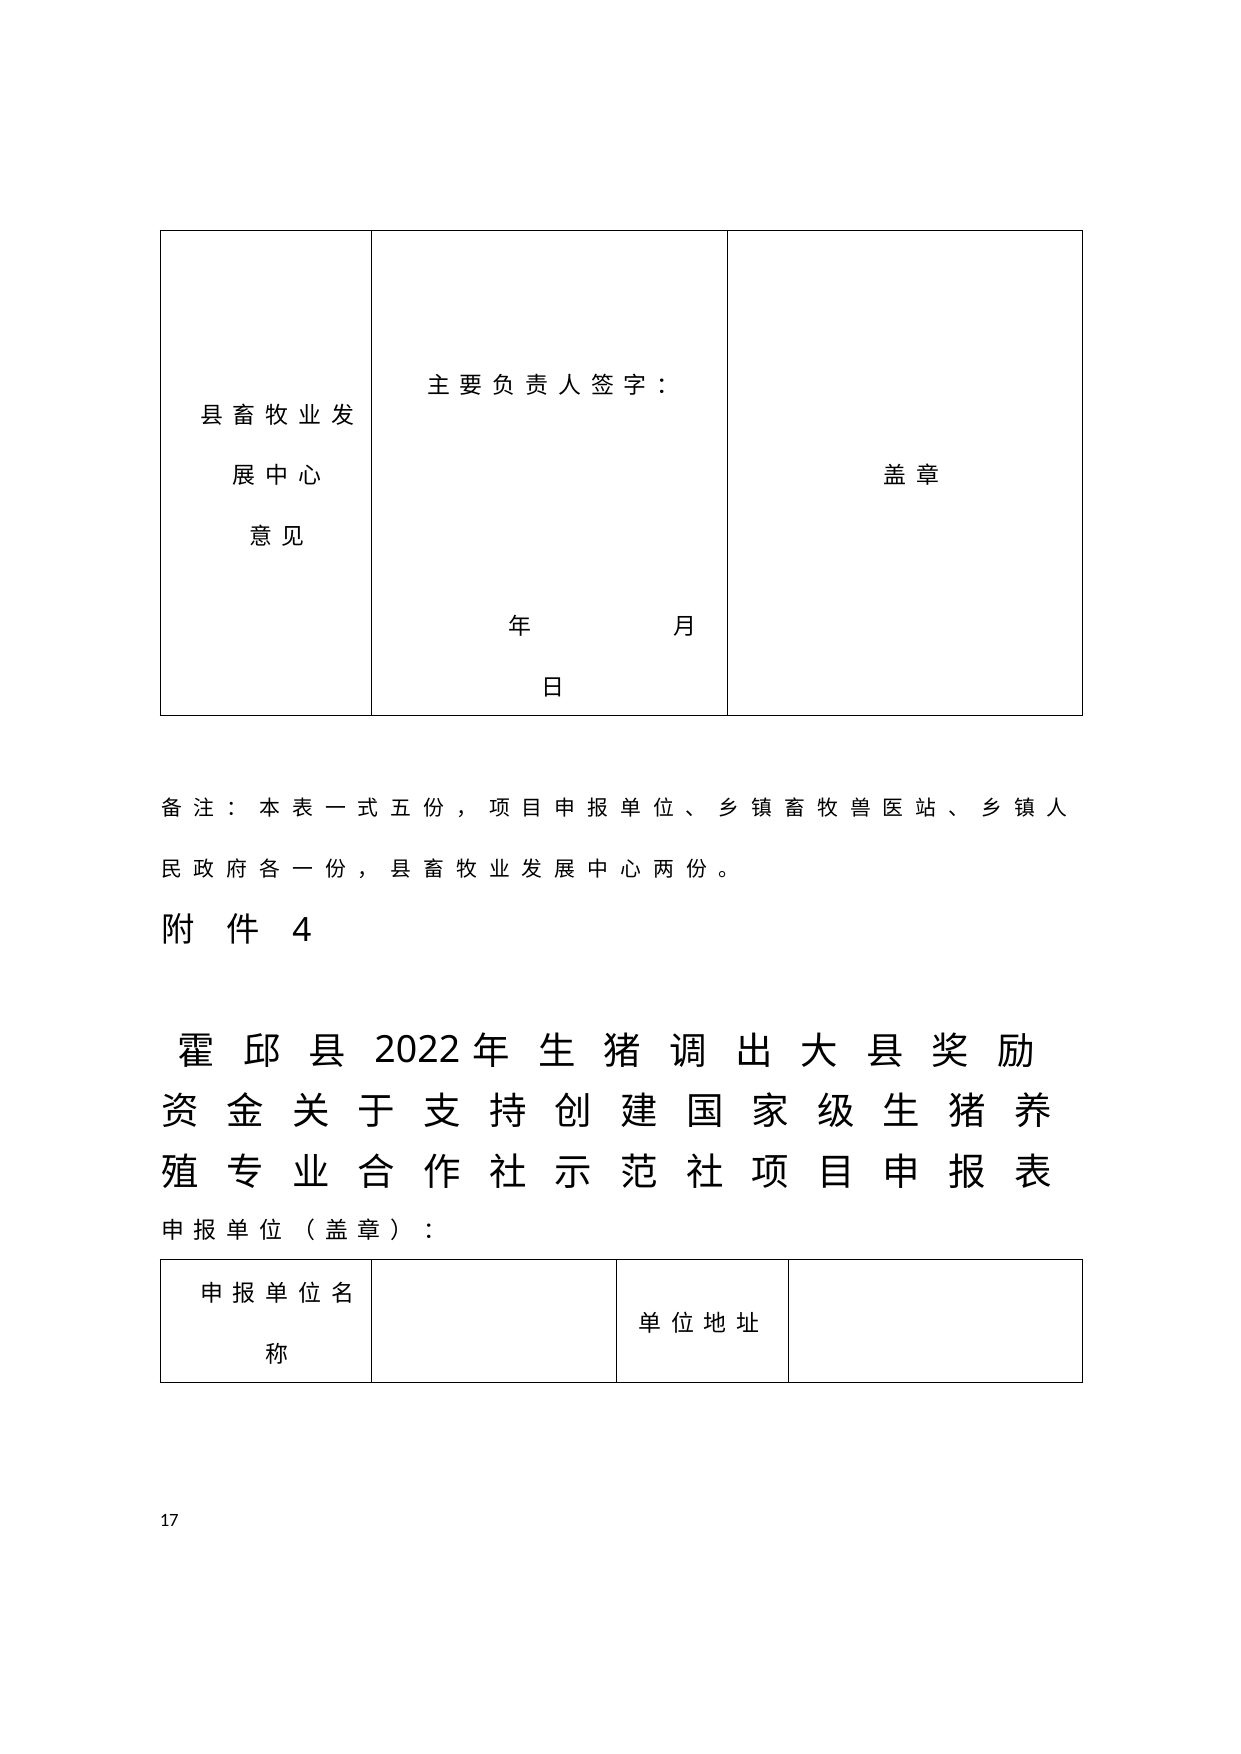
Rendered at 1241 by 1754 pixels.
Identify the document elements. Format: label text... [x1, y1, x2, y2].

table_header 单位地址 [617, 1260, 788, 1382]
text 霍邱县2022年生猪调出大县奖励资金关于支持创建国家级生猪养殖专业合作社示范社项目申报表 [161, 1018, 1079, 1199]
table_header [789, 1260, 1082, 1382]
text 附件4 [161, 897, 1079, 957]
table_cell 主要负责人签字： 年 月 日 [372, 231, 727, 715]
list 备注：本表一式五份，项目申报单位、乡镇畜牧兽医站、乡镇人民政府各一份，县畜牧业发展中心两份。 [161, 776, 1079, 897]
text 申报单位（盖章）： [161, 1199, 1079, 1259]
table_header 申报单位名称 [161, 1260, 371, 1382]
table_header [372, 1260, 616, 1382]
table_cell 县畜牧业发展中心 意见 [161, 231, 371, 715]
table_cell 盖章 [728, 231, 1082, 715]
